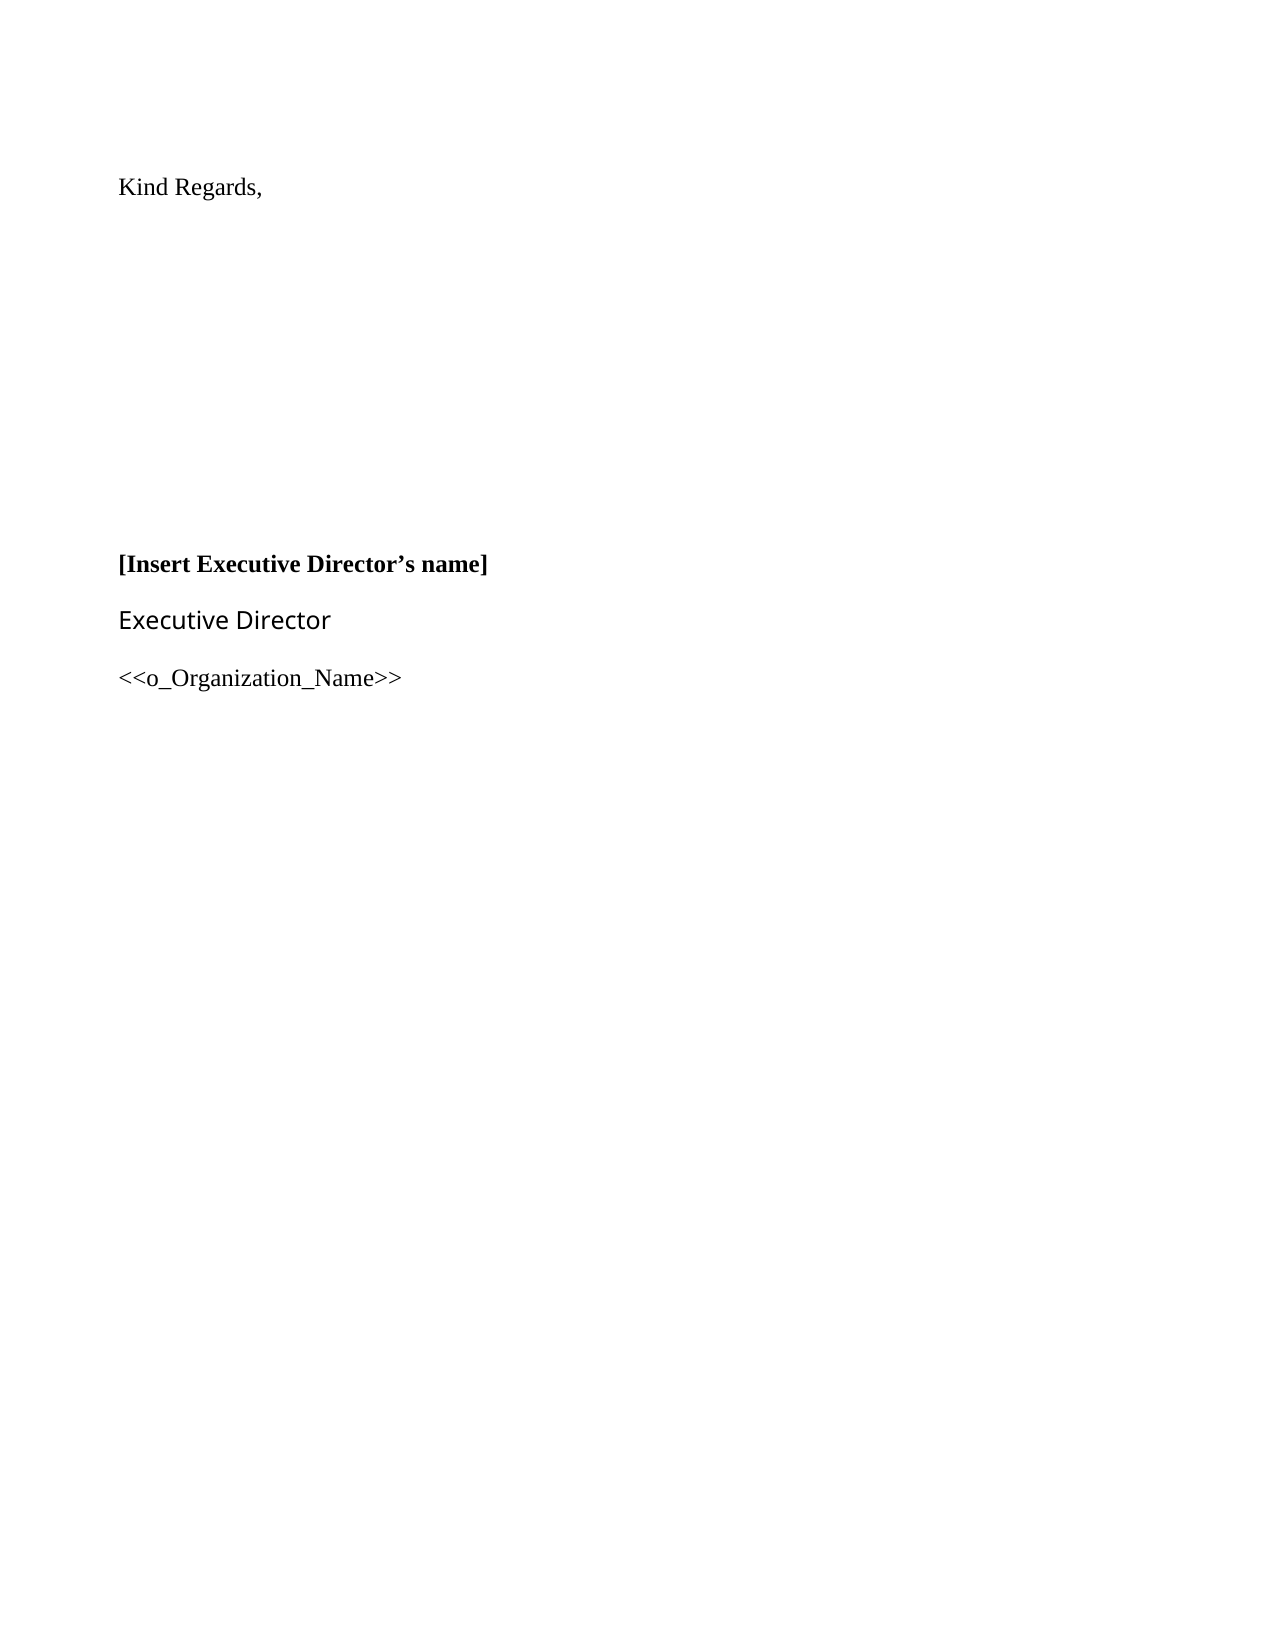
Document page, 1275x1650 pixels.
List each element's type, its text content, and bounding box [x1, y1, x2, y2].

text [Insert Executive Director’s name] [118, 549, 1157, 578]
text <<o_Organization_Name>> [118, 663, 1157, 692]
text Kind Regards, [118, 172, 1157, 201]
text Executive Director [118, 603, 1157, 637]
